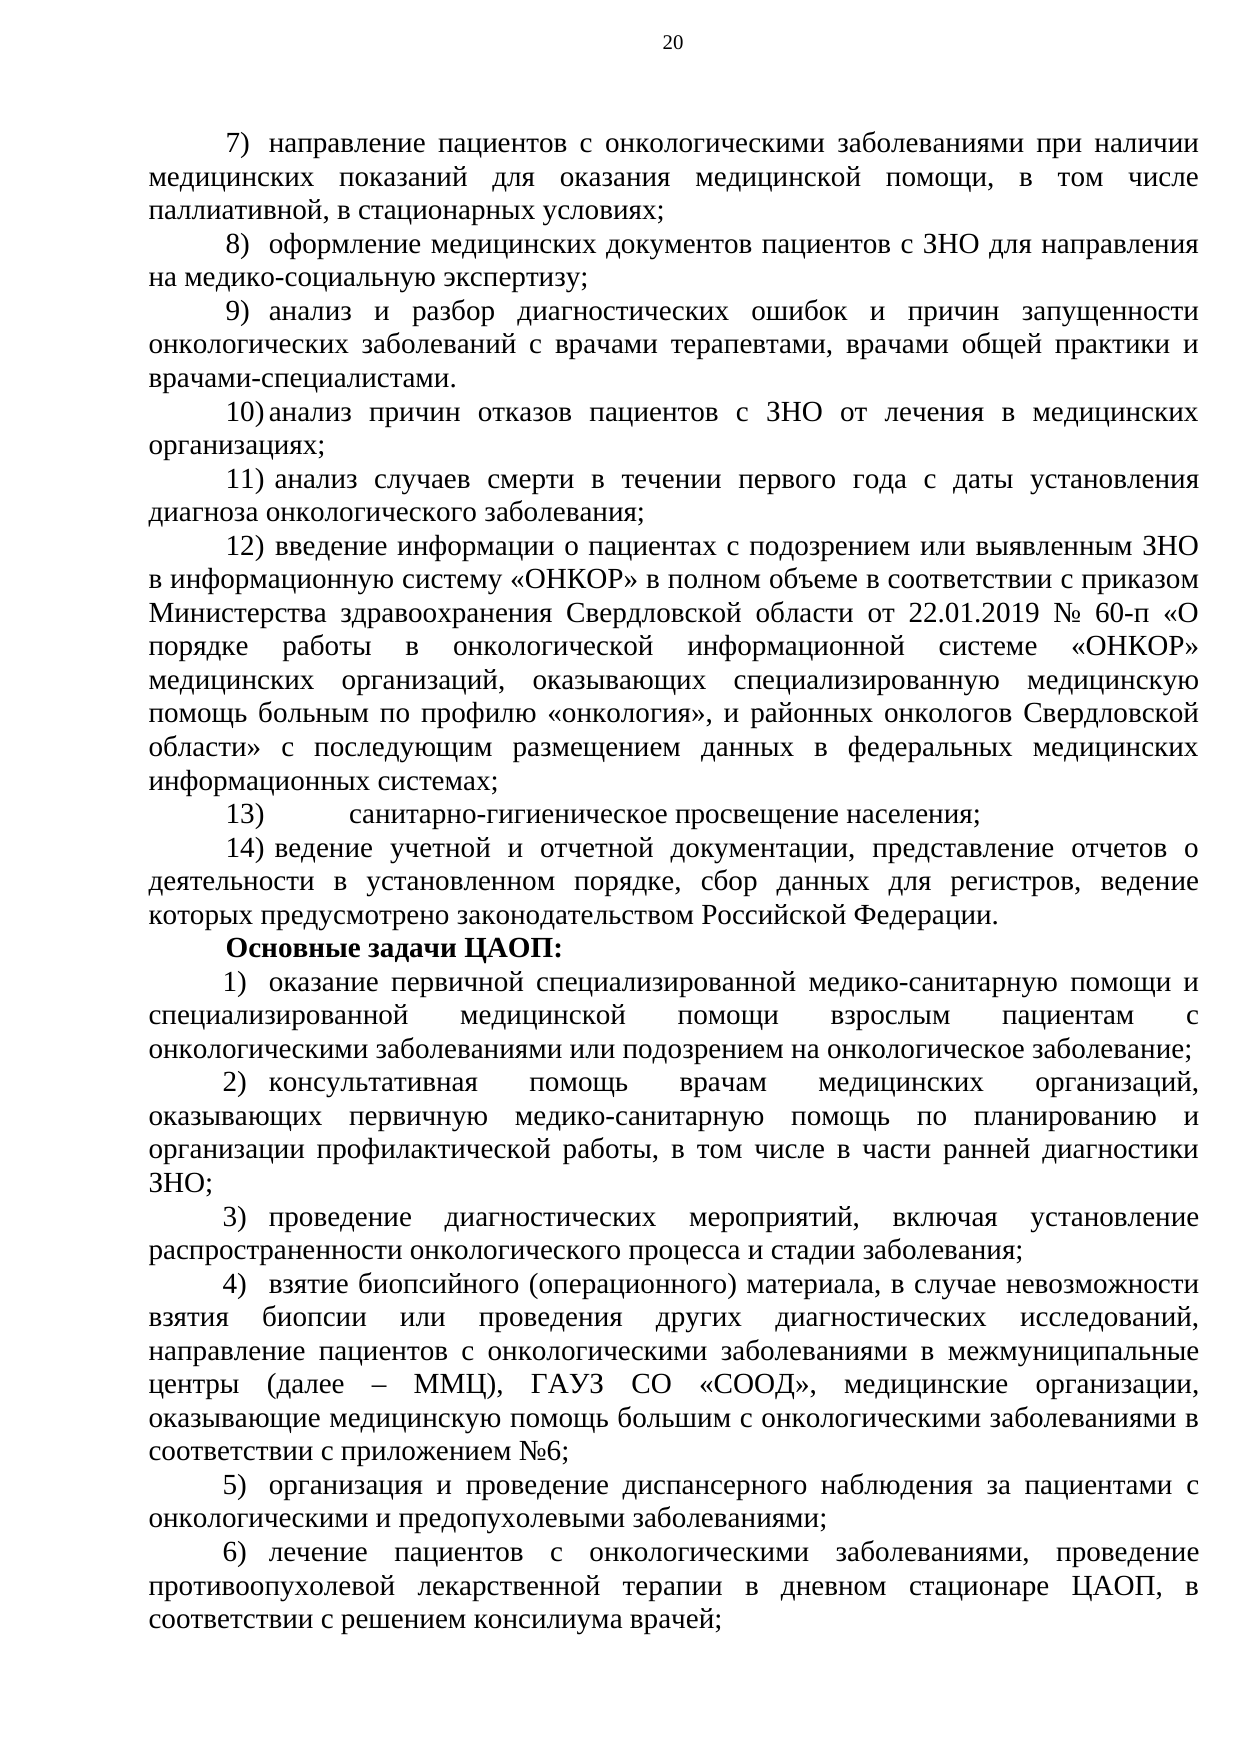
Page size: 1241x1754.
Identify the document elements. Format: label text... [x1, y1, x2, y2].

list проведение диагностических мероприятий, включая установление распространенности онкологического процесса и стадии заболевания; [148, 1199, 1200, 1266]
list оформление медицинских документов пациентов с ЗНО для направления на медико-социальную экспертизу; [148, 226, 1200, 293]
text Основные задачи ЦАОП: [148, 930, 1200, 964]
list анализ случаев смерти в течении первого года с даты установления диагноза онкологического заболевания; [148, 461, 1200, 528]
list анализ и разбор диагностических ошибок и причин запущенности онкологических заболеваний с врачами терапевтами, врачами общей практики и врачами-специалистами. [148, 293, 1200, 394]
list взятие биопсийного (операционного) материала, в случае невозможности взятия биопсии или проведения других диагностических исследований, направление пациентов с онкологическими заболеваниями в межмуниципальные центры (далее – ММЦ), ГАУЗ СО «СООД», медицинские организации, оказывающие медицинскую помощь большим с онкологическими заболеваниями в соответствии с приложением №6; [148, 1266, 1200, 1467]
list консультативная помощь врачам медицинских организаций, оказывающих первичную медико-санитарную помощь по планированию и организации профилактической работы, в том числе в части ранней диагностики ЗНО; [148, 1064, 1200, 1199]
list организация и проведение диспансерного наблюдения за пациентами с онкологическими и предопухолевыми заболеваниями; [148, 1467, 1200, 1534]
list оказание первичной специализированной медико-санитарную помощи и специализированной медицинской помощи взрослым пациентам с онкологическими заболеваниями или подозрением на онкологическое заболевание; [148, 964, 1200, 1064]
list направление пациентов с онкологическими заболеваниями при наличии медицинских показаний для оказания медицинской помощи, в том числе паллиативной, в стационарных условиях; [148, 125, 1200, 226]
list введение информации о пациентах с подозрением или выявленным ЗНО в информационную систему «ОНКОР» в полном объеме в соответствии с приказом Министерства здравоохранения Свердловской области от 22.01.2019 № 60-п «О порядке работы в онкологической информационной системе «ОНКОР» медицинских организаций, оказывающих специализированную медицинскую помощь больным по профилю «онкология», и районных онкологов Свердловской области» с последующим размещением данных в федеральных медицинских информационных системах; [148, 528, 1200, 796]
list санитарно-гигиеническое просвещение населения; [148, 796, 1200, 830]
list ведение учетной и отчетной документации, представление отчетов о деятельности в установленном порядке, сбор данных для регистров, ведение которых предусмотрено законодательством Российской Федерации. [148, 830, 1200, 930]
list лечение пациентов с онкологическими заболеваниями, проведение противоопухолевой лекарственной терапии в дневном стационаре ЦАОП, в соответствии с решением консилиума врачей; [148, 1534, 1200, 1635]
list анализ причин отказов пациентов с ЗНО от лечения в медицинских организациях; [148, 394, 1200, 461]
